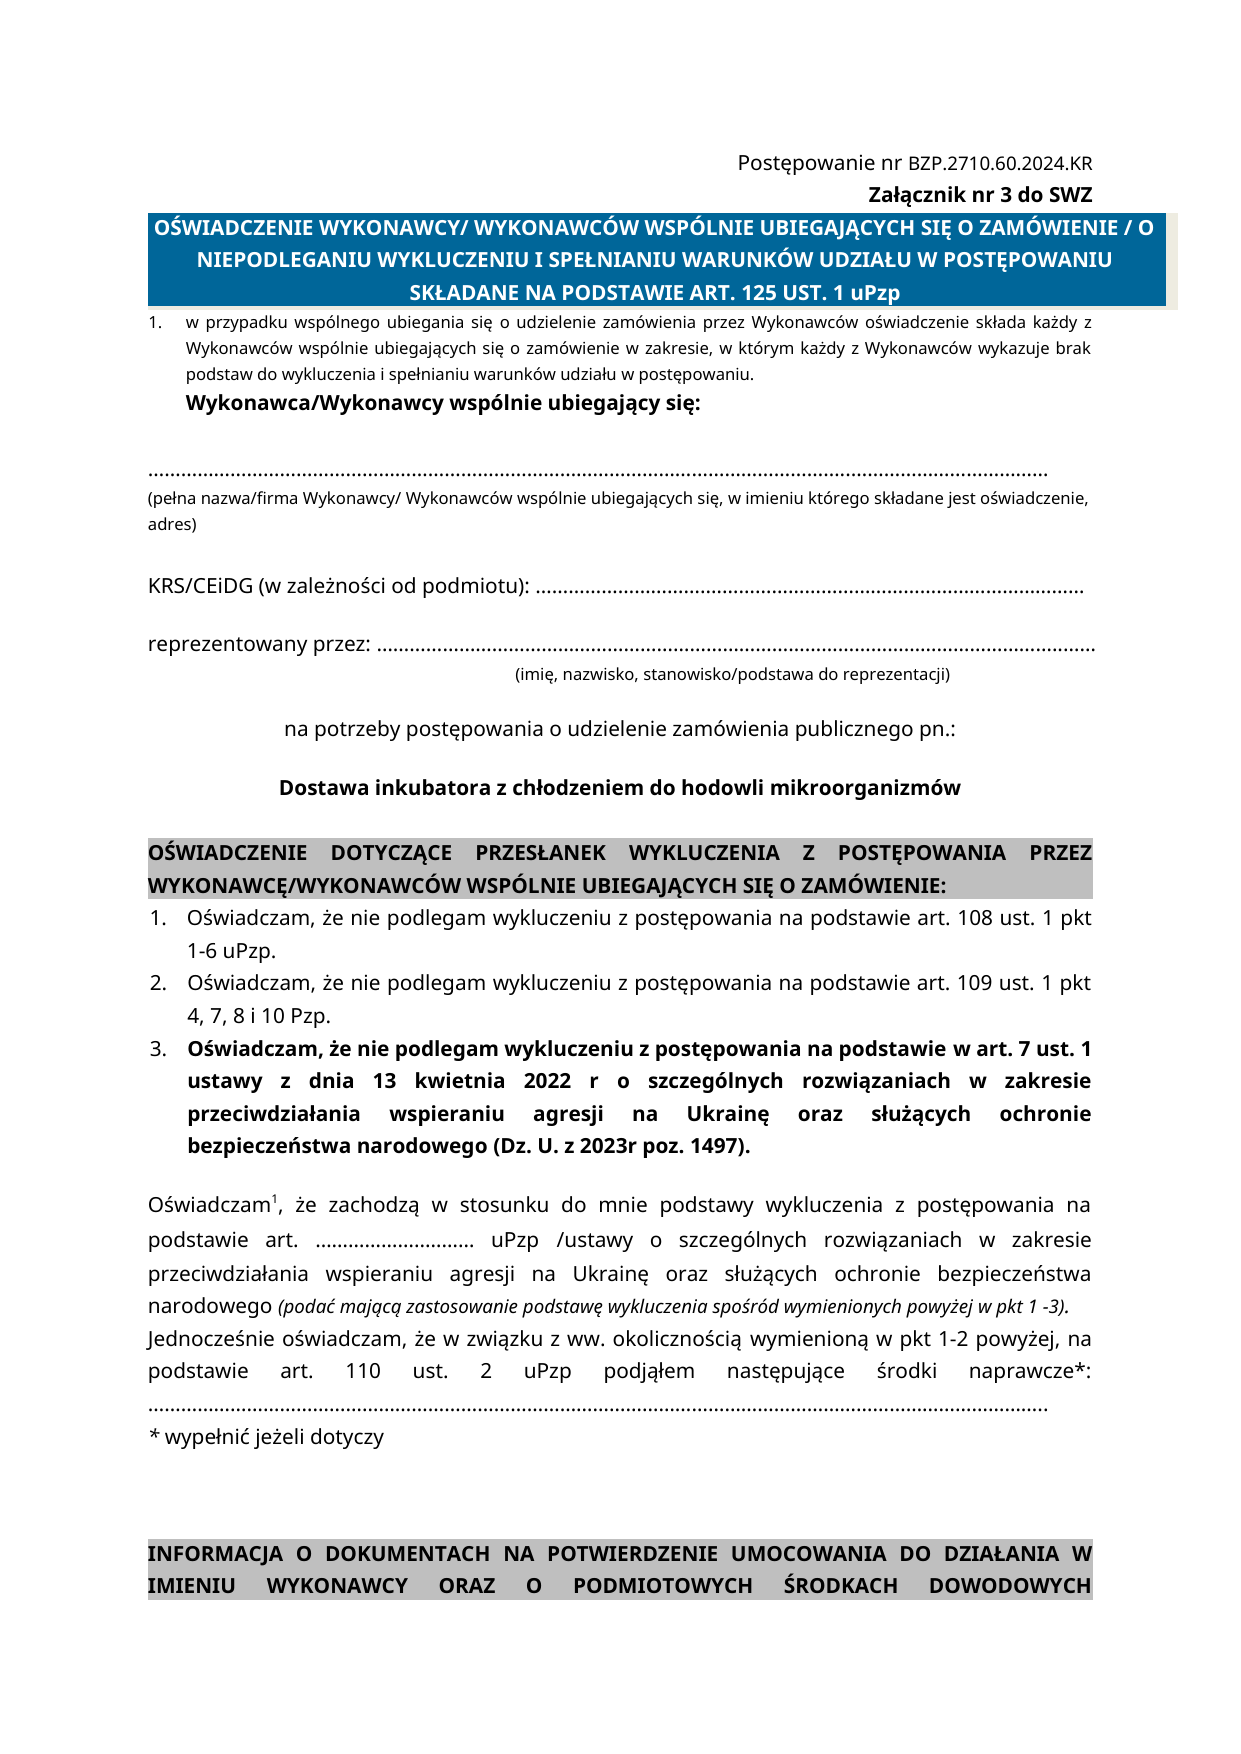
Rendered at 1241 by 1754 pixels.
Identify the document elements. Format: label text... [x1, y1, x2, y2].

text OŚWIADCZENIE DOTYCZĄCE PRZESŁANEK WYKLUCZENIA Z POSTĘPOWANIA PRZEZ WYKONAWCĘ/WYKONAWCÓW WSPÓLNIE UBIEGAJĄCYCH SIĘ O ZAMÓWIENIE: [148, 838, 1093, 899]
text Wykonawca/Wykonawcy wspólnie ubiegający się: [186, 388, 1093, 417]
text Załącznik nr 3 do SWZ [148, 180, 1093, 209]
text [148, 1539, 1093, 1600]
text na potrzeby postępowania o udzielenie zamówienia publicznego pn.: [148, 714, 1093, 743]
text (pełna nazwa/firma Wykonawcy/ Wykonawców wspólnie ubiegających się, w imieniu którego składane jest oświadczenie, adres) [148, 486, 1107, 535]
list Oświadczam, że nie podlegam wykluczeniu z postępowania na podstawie art. 108 ust. 1 pkt 1-6 uPzp. [149, 903, 1093, 964]
text ………………………………………………………………………………………………………………..……………………………… [148, 454, 1093, 482]
list Oświadczam, że nie podlegam wykluczeniu z postępowania na podstawie w art. 7 ust. 1 ustawy z dnia 13 kwietnia 2022 r o szczególnych rozwiązaniach w zakresie przeciwdziałania wspieraniu agresji na Ukrainę oraz służących ochronie bezpieczeństwa narodowego (Dz. U. z 2023r poz. 1497). [149, 1034, 1093, 1160]
list Oświadczam, że nie podlegam wykluczeniu z postępowania na podstawie art. 109 ust. 1 pkt 4, 7, 8 i 10 Pzp. [149, 968, 1093, 1029]
text (imię, nazwisko, stanowisko/podstawa do reprezentacji) [515, 662, 1093, 685]
list w przypadku wspólnego ubiegania się o udzielenie zamówienia przez Wykonawców oświadczenie składa każdy z Wykonawców wspólnie ubiegających się o zamówienie w zakresie, w którym każdy z Wykonawców wykazuje brak podstaw do wykluczenia i spełnianiu warunków udziału w postępowaniu. [148, 310, 1093, 385]
text Postępowanie nr BZP.2710.60.2024.KR [148, 148, 1093, 176]
text Dostawa inkubatora z chłodzeniem do hodowli mikroorganizmów [148, 773, 1093, 801]
text * wypełnić jeżeli dotyczy [148, 1422, 1093, 1450]
table_header OŚWIADCZENIE WYKONAWCY/ WYKONAWCÓW WSPÓLNIE UBIEGAJĄCYCH SIĘ O ZAMÓWIENIE / O NIEPODLEGANIU WYKLUCZENIU I SPEŁNIANIU WARUNKÓW UDZIAŁU W POSTĘPOWANIU SKŁADANE NA PODSTAWIE ART. 125 UST. 1 uPzp [148, 213, 1178, 310]
text Oświadczam1, że zachodzą w stosunku do mnie podstawy wykluczenia z postępowania na podstawie art. ………………..……… uPzp /ustawy o szczególnych rozwiązaniach w zakresie przeciwdziałania wspieraniu agresji na Ukrainę oraz służących ochronie bezpieczeństwa narodowego (podać mającą zastosowanie podstawę wykluczenia spośród wymienionych powyżej w pkt 1 -3). [148, 1190, 1093, 1320]
text Jednocześnie oświadczam, że w związku z ww. okolicznością wymienioną w pkt 1-2 powyżej, na podstawie art. 110 ust. 2 uPzp podjąłem następujące środki naprawcze*: ……………………………………………………………………………………………………………………………………………….. [148, 1324, 1093, 1418]
text KRS/CEiDG (w zależności od podmiotu): ………………………….…………………………………………………………… [148, 571, 1107, 599]
text reprezentowany przez: ……………………………………………………………………………………………………………..…… [148, 629, 1107, 658]
